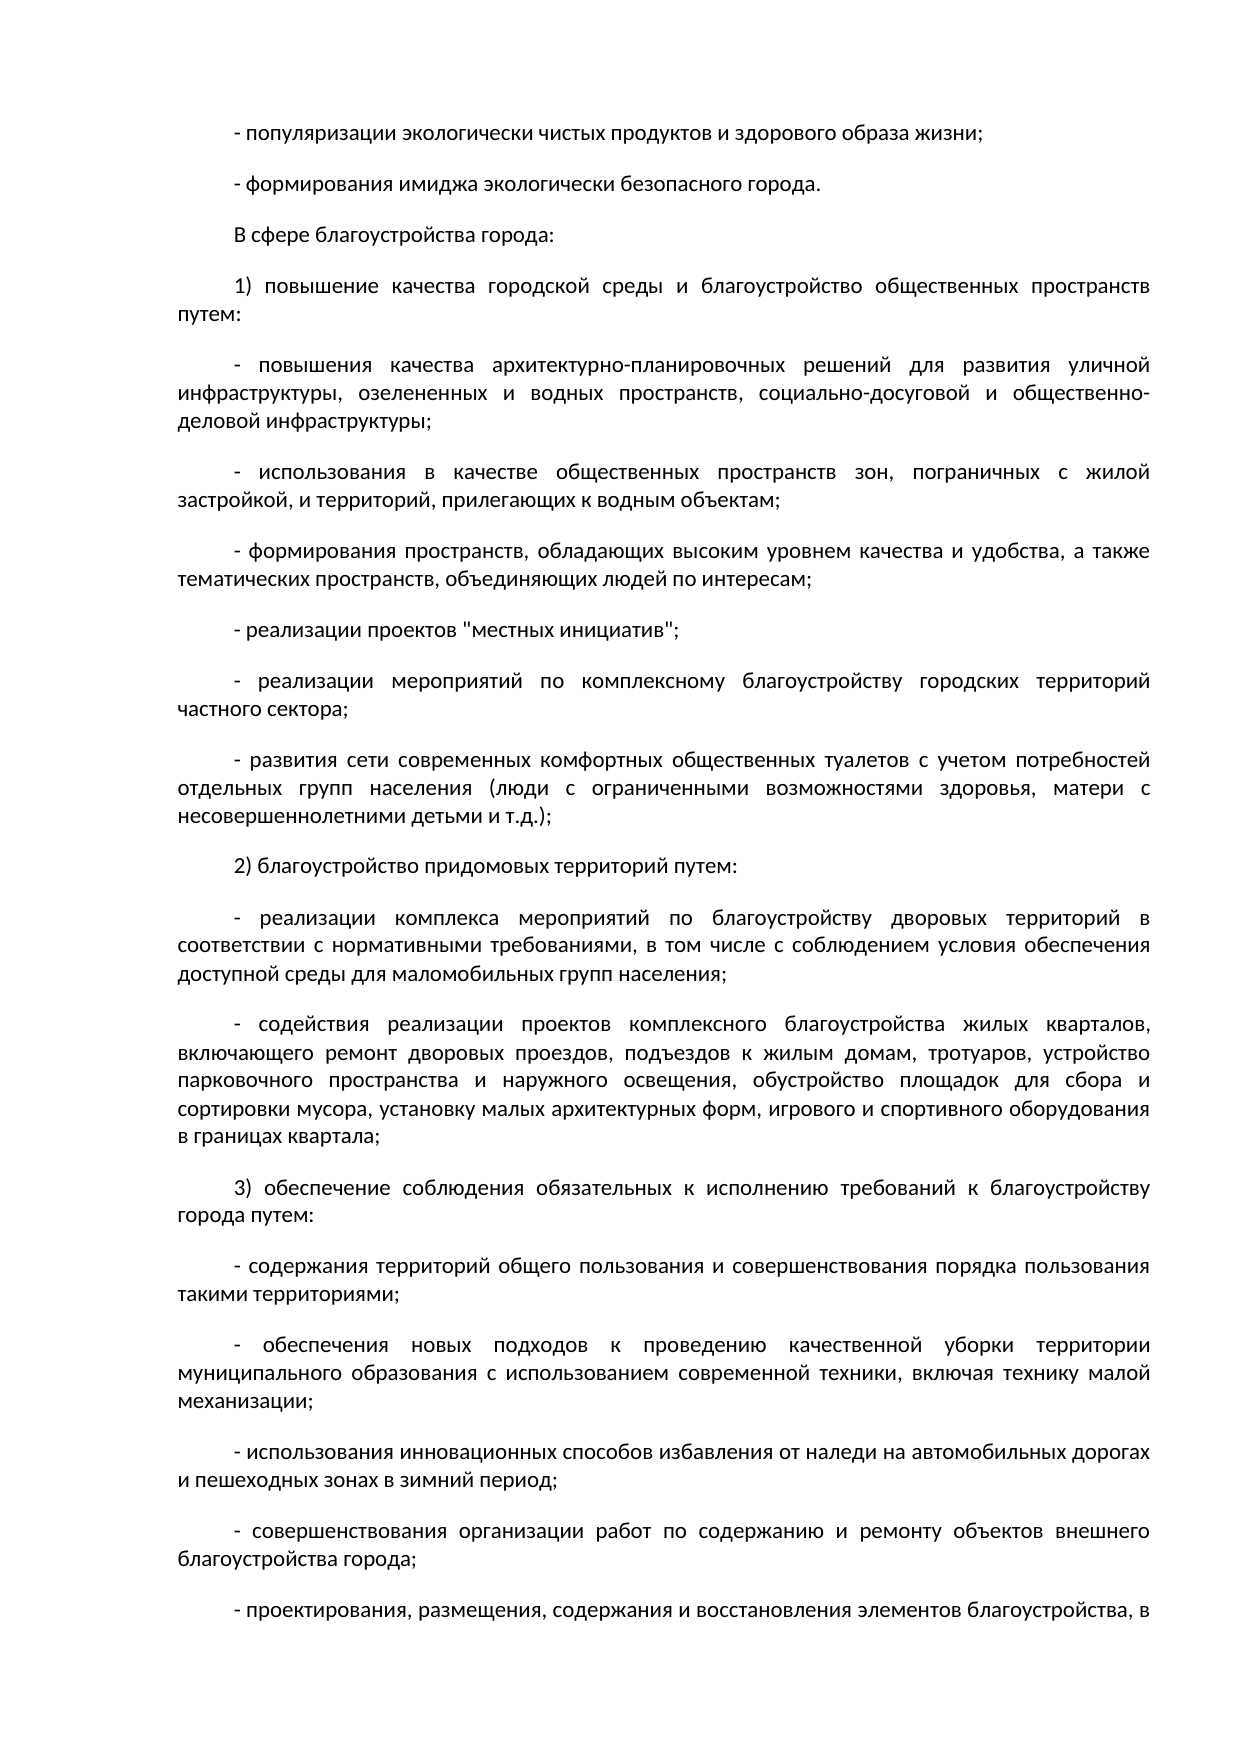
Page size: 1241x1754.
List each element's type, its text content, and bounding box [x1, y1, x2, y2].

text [177, 1595, 1152, 1623]
text - реализации проектов "местных инициатив"; [177, 615, 1152, 643]
text 2) благоустройство придомовых территорий путем: [177, 852, 1152, 880]
text 1) повышение качества городской среды и благоустройство общественных пространств путем: [177, 271, 1152, 327]
text - использования инновационных способов избавления от наледи на автомобильных дорогах и пешеходных зонах в зимний период; [177, 1437, 1152, 1493]
text - повышения качества архитектурно-планировочных решений для развития уличной инфраструктуры, озелененных и водных пространств, социально-досуговой и общественно-деловой инфраструктуры; [177, 350, 1152, 434]
text - обеспечения новых подходов к проведению качественной уборки территории муниципального образования с использованием современной техники, включая технику малой механизации; [177, 1331, 1152, 1414]
text - использования в качестве общественных пространств зон, пограничных с жилой застройкой, и территорий, прилегающих к водным объектам; [177, 457, 1152, 513]
text - реализации комплекса мероприятий по благоустройству дворовых территорий в соответствии с нормативными требованиями, в том числе с соблюдением условия обеспечения доступной среды для маломобильных групп населения; [177, 903, 1152, 987]
text - развития сети современных комфортных общественных туалетов с учетом потребностей отдельных групп населения (люди с ограниченными возможностями здоровья, матери с несовершеннолетними детьми и т.д.); [177, 745, 1152, 829]
text - реализации мероприятий по комплексному благоустройству городских территорий частного сектора; [177, 666, 1152, 722]
text - содействия реализации проектов комплексного благоустройства жилых кварталов, включающего ремонт дворовых проездов, подъездов к жилым домам, тротуаров, устройство парковочного пространства и наружного освещения, обустройство площадок для сбора и сортировки мусора, установку малых архитектурных форм, игрового и спортивного оборудования в границах квартала; [177, 1009, 1152, 1150]
text - совершенствования организации работ по содержанию и ремонту объектов внешнего благоустройства города; [177, 1516, 1152, 1572]
text 3) обеспечение соблюдения обязательных к исполнению требований к благоустройству города путем: [177, 1173, 1152, 1229]
text - популяризации экологически чистых продуктов и здорового образа жизни; [177, 118, 1152, 146]
text - содержания территорий общего пользования и совершенствования порядка пользования такими территориями; [177, 1252, 1152, 1308]
text - формирования имиджа экологически безопасного города. [177, 169, 1152, 197]
text В сфере благоустройства города: [177, 220, 1152, 248]
text - формирования пространств, обладающих высоким уровнем качества и удобства, а также тематических пространств, объединяющих людей по интересам; [177, 536, 1152, 592]
